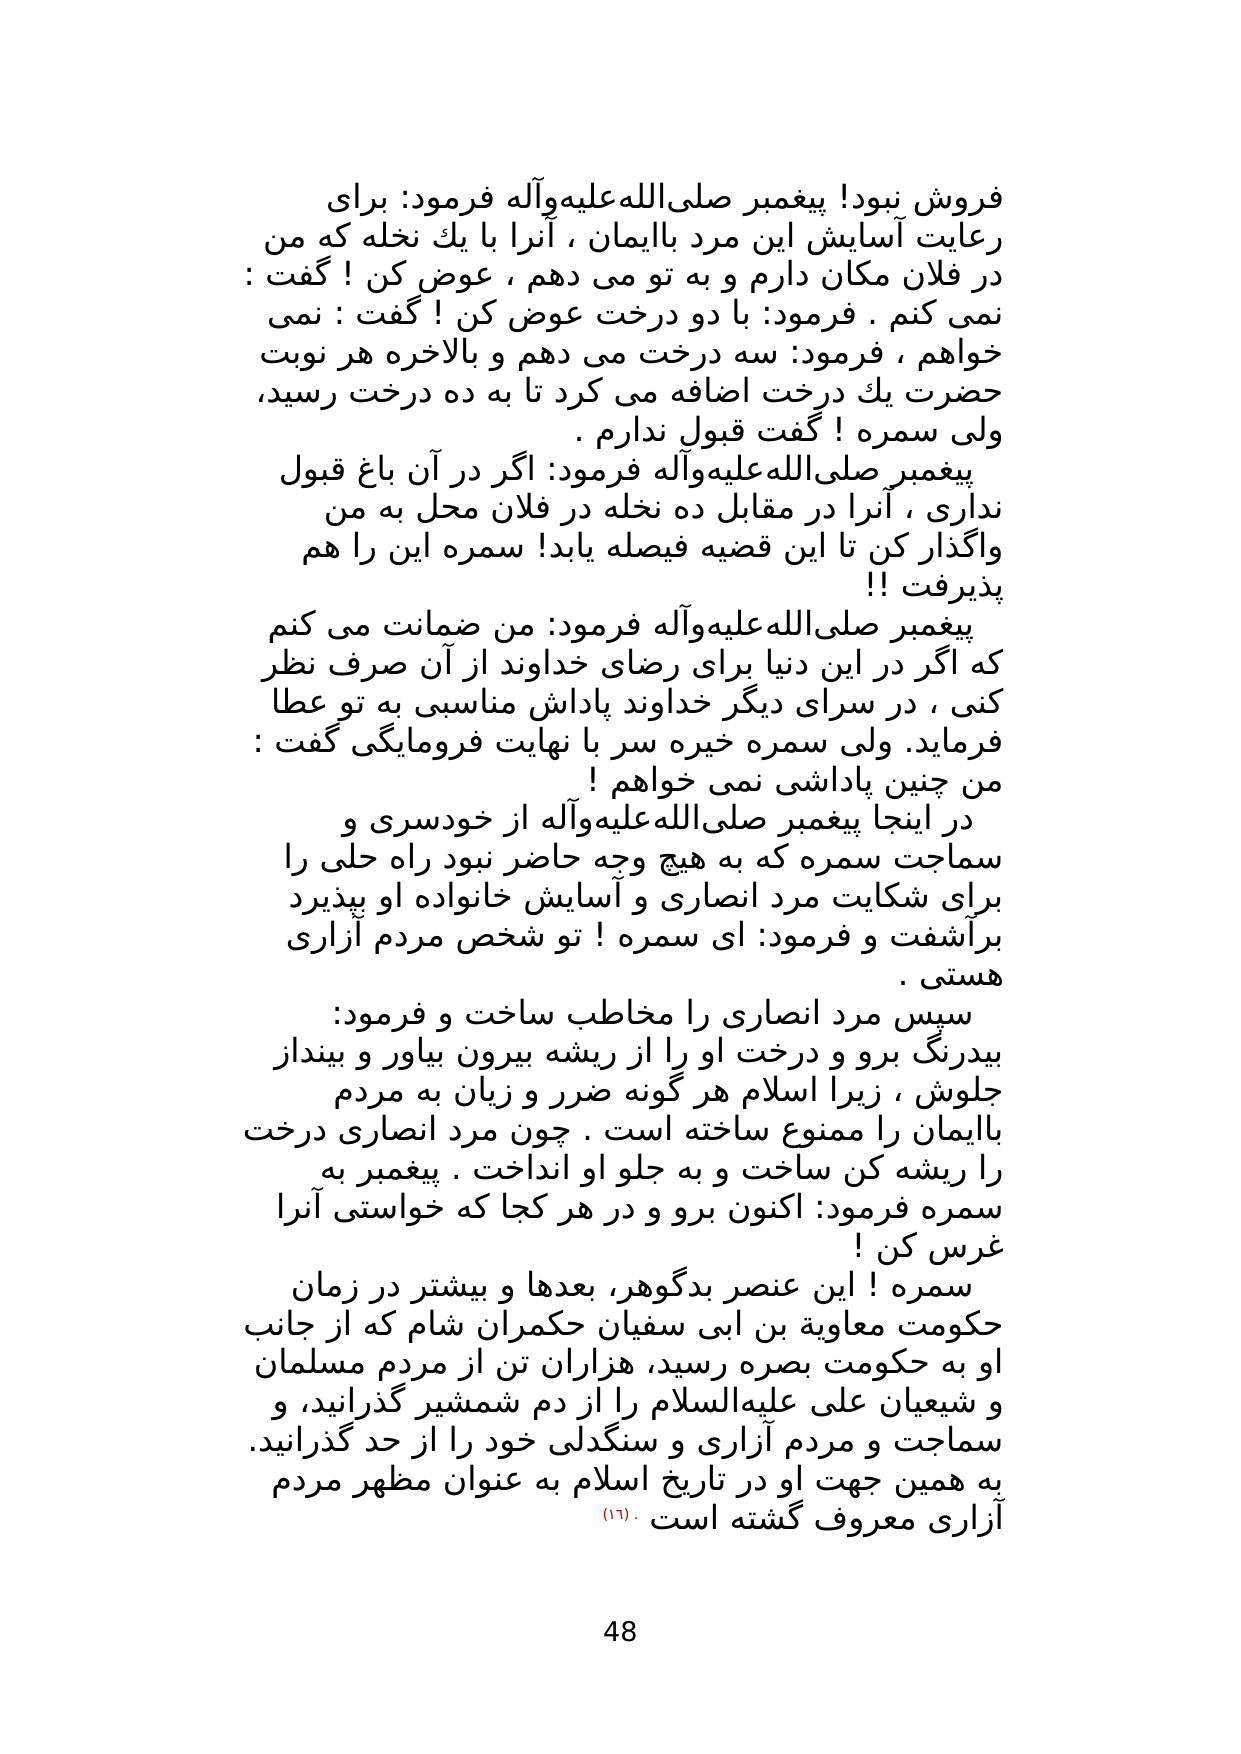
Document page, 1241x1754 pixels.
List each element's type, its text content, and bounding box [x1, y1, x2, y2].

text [236, 177, 1004, 449]
text سپس مرد انصارى را مخاطب ساخت و فرمود: بيدرنگ برو و درخت او را از ريشه بيرون بياور و بينداز جلوش ، زيرا اسلام هر گونه ضرر و زيان به مردم باايمان را ممنوع ساخته است . چون مرد انصارى درخت را ريشه كن ساخت و به جلو او انداخت . پيغمبر به سمره فرمود: اكنون برو و در هر كجا كه خواستى آنرا غرس كن ! [236, 993, 1004, 1265]
text سمره ! اين عنصر بدگوهر، بعدها و بيشتر در زمان حكومت معاوية بن ابى سفيان حكمران شام كه از جانب او به حكومت بصره رسيد، هزاران تن از مردم مسلمان و شيعيان على عليه‌السلام را از دم شمشير گذرانيد، و سماجت و مردم آزارى و سنگدلى خود را از حد گذرانيد. به همين جهت او در تاريخ اسلام به عنوان مظهر مردم آزارى معروف گشته است . (١٦) [236, 1265, 1004, 1537]
text در اينجا پيغمبر صلى‌الله‌عليه‌وآله از خودسرى و سماجت سمره كه به هيچ وجه حاضر نبود راه حلى را براى شكايت مرد انصارى و آسايش خانواده او بپذيرد برآشفت و فرمود: اى سمره ! تو شخص مردم آزارى هستى . [236, 799, 1004, 993]
text پيغمبر صلى‌الله‌عليه‌وآله فرمود: اگر در آن باغ قبول ندارى ، آنرا در مقابل ده نخله در فلان محل به من واگذار كن تا اين قضيه فيصله يابد! سمره اين را هم پذيرفت !! [236, 449, 1004, 604]
text پيغمبر صلى‌الله‌عليه‌وآله فرمود: من ضمانت مى كنم كه اگر در اين دنيا براى رضاى خداوند از آن صرف نظر كنى ، در سراى ديگر خداوند پاداش مناسبى به تو عطا فرمايد. ولى سمره خيره سر با نهايت فرومايگى گفت : من چنين پاداشى نمى خواهم ! [236, 604, 1004, 799]
